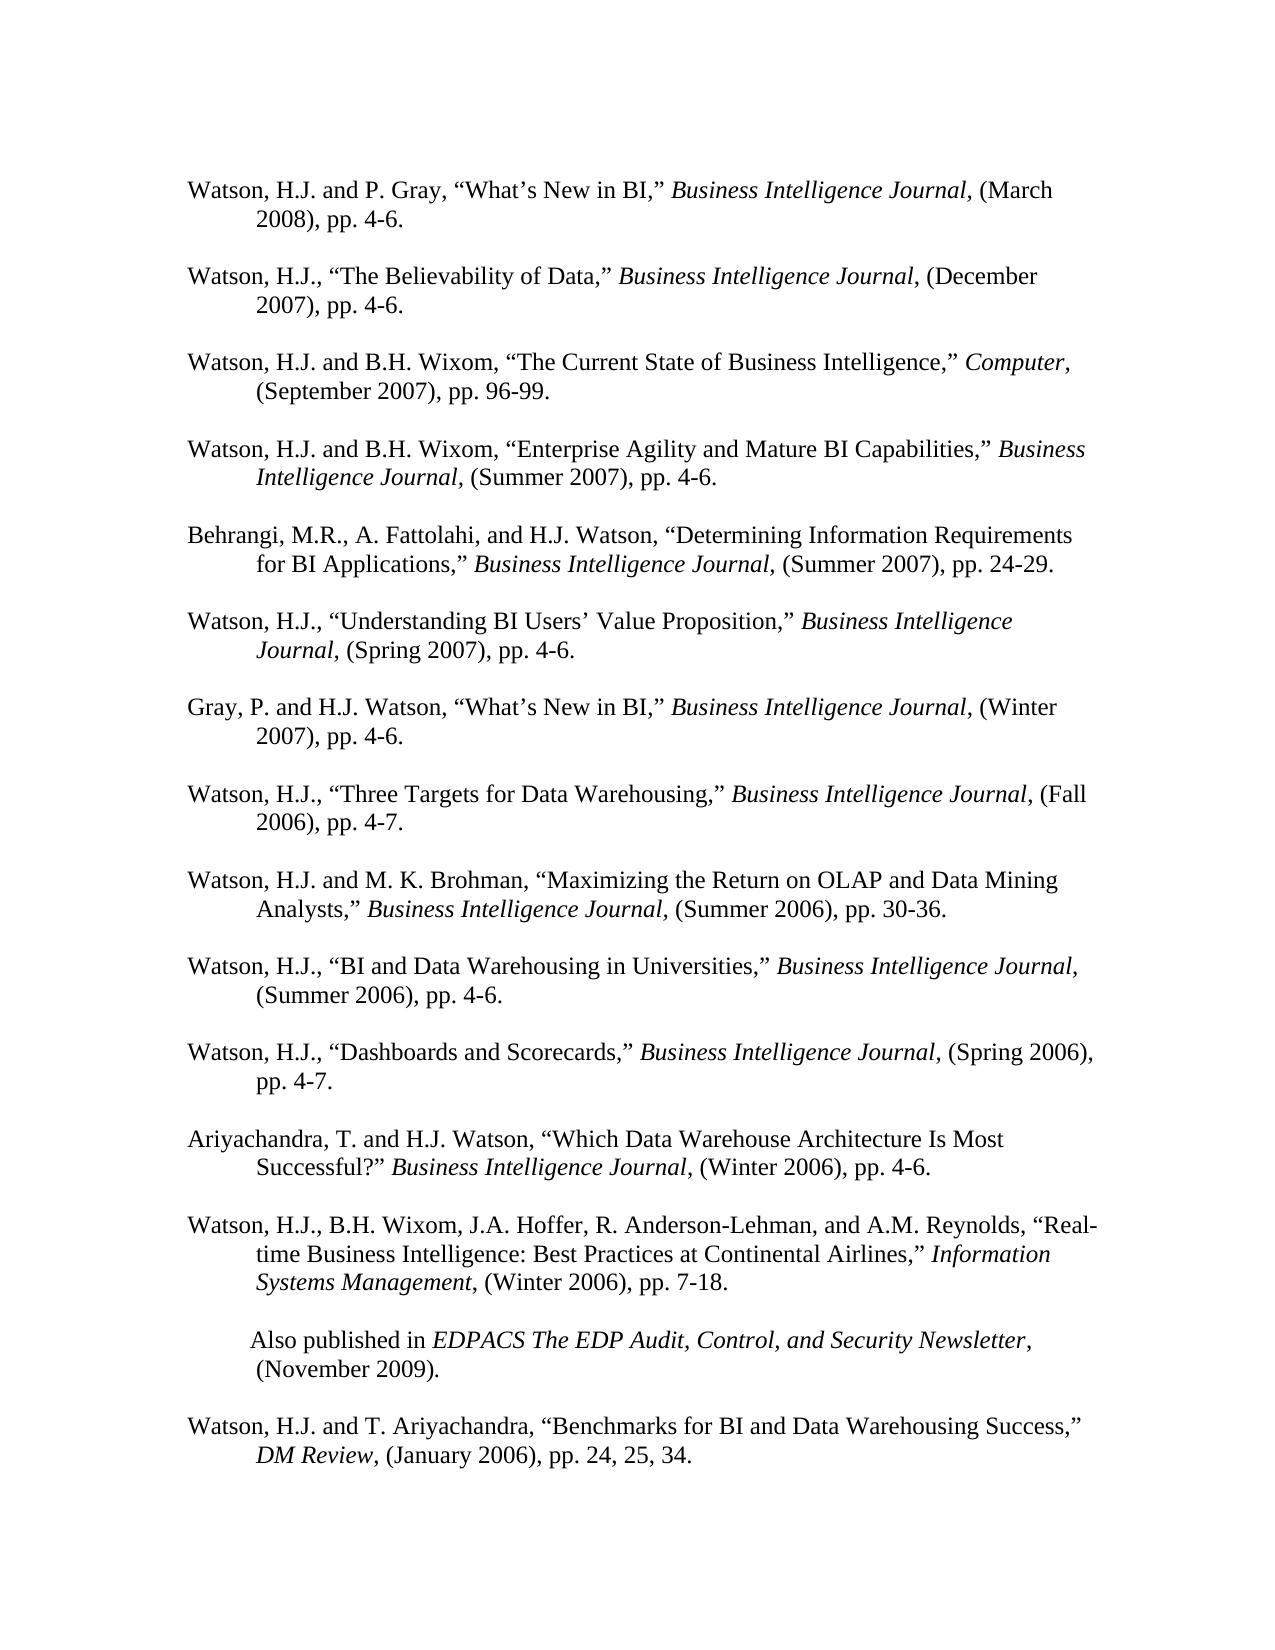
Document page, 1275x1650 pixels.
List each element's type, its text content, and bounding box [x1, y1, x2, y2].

text Watson, H.J., “The Believability of Data,” Business Intelligence Journal, (December 2007), pp. 4-6. [187, 261, 1099, 319]
text Watson, H.J. and B.H. Wixom, “Enterprise Agility and Mature BI Capabilities,” Business Intelligence Journal, (Summer 2007), pp. 4-6. [187, 434, 1099, 491]
text Watson, H.J., “Three Targets for Data Warehousing,” Business Intelligence Journal, (Fall 2006), pp. 4-7. [187, 779, 1099, 836]
text Behrangi, M.R., A. Fattolahi, and H.J. Watson, “Determining Information Requirements for BI Applications,” Business Intelligence Journal, (Summer 2007), pp. 24-29. [187, 520, 1099, 577]
text Watson, H.J., “Dashboards and Scorecards,” Business Intelligence Journal, (Spring 2006), pp. 4-7. [187, 1037, 1099, 1095]
text Watson, H.J. and P. Gray, “What’s New in BI,” Business Intelligence Journal, (March 2008), pp. 4-6. [187, 175, 1099, 232]
text Watson, H.J. and M. K. Brohman, “Maximizing the Return on OLAP and Data Mining Analysts,” Business Intelligence Journal, (Summer 2006), pp. 30-36. [187, 865, 1099, 922]
text Watson, H.J. and T. Ariyachandra, “Benchmarks for BI and Data Warehousing Success,” DM Review, (January 2006), pp. 24, 25, 34. [187, 1411, 1099, 1469]
text Also published in EDPACS The EDP Audit, Control, and Security Newsletter, (November 2009). [187, 1325, 1099, 1382]
text Watson, H.J. and B.H. Wixom, “The Current State of Business Intelligence,” Computer, (September 2007), pp. 96-99. [187, 347, 1099, 405]
text Gray, P. and H.J. Watson, “What’s New in BI,” Business Intelligence Journal, (Winter 2007), pp. 4-6. [187, 692, 1099, 750]
text Watson, H.J., “BI and Data Warehousing in Universities,” Business Intelligence Journal, (Summer 2006), pp. 4-6. [187, 951, 1099, 1009]
text Ariyachandra, T. and H.J. Watson, “Which Data Warehouse Architecture Is Most Successful?” Business Intelligence Journal, (Winter 2006), pp. 4-6. [187, 1124, 1099, 1181]
text Watson, H.J., B.H. Wixom, J.A. Hoffer, R. Anderson-Lehman, and A.M. Reynolds, “Real-time Business Intelligence: Best Practices at Continental Airlines,” Information Systems Management, (Winter 2006), pp. 7-18. [187, 1210, 1099, 1296]
text Watson, H.J., “Understanding BI Users’ Value Proposition,” Business Intelligence Journal, (Spring 2007), pp. 4-6. [187, 606, 1099, 664]
